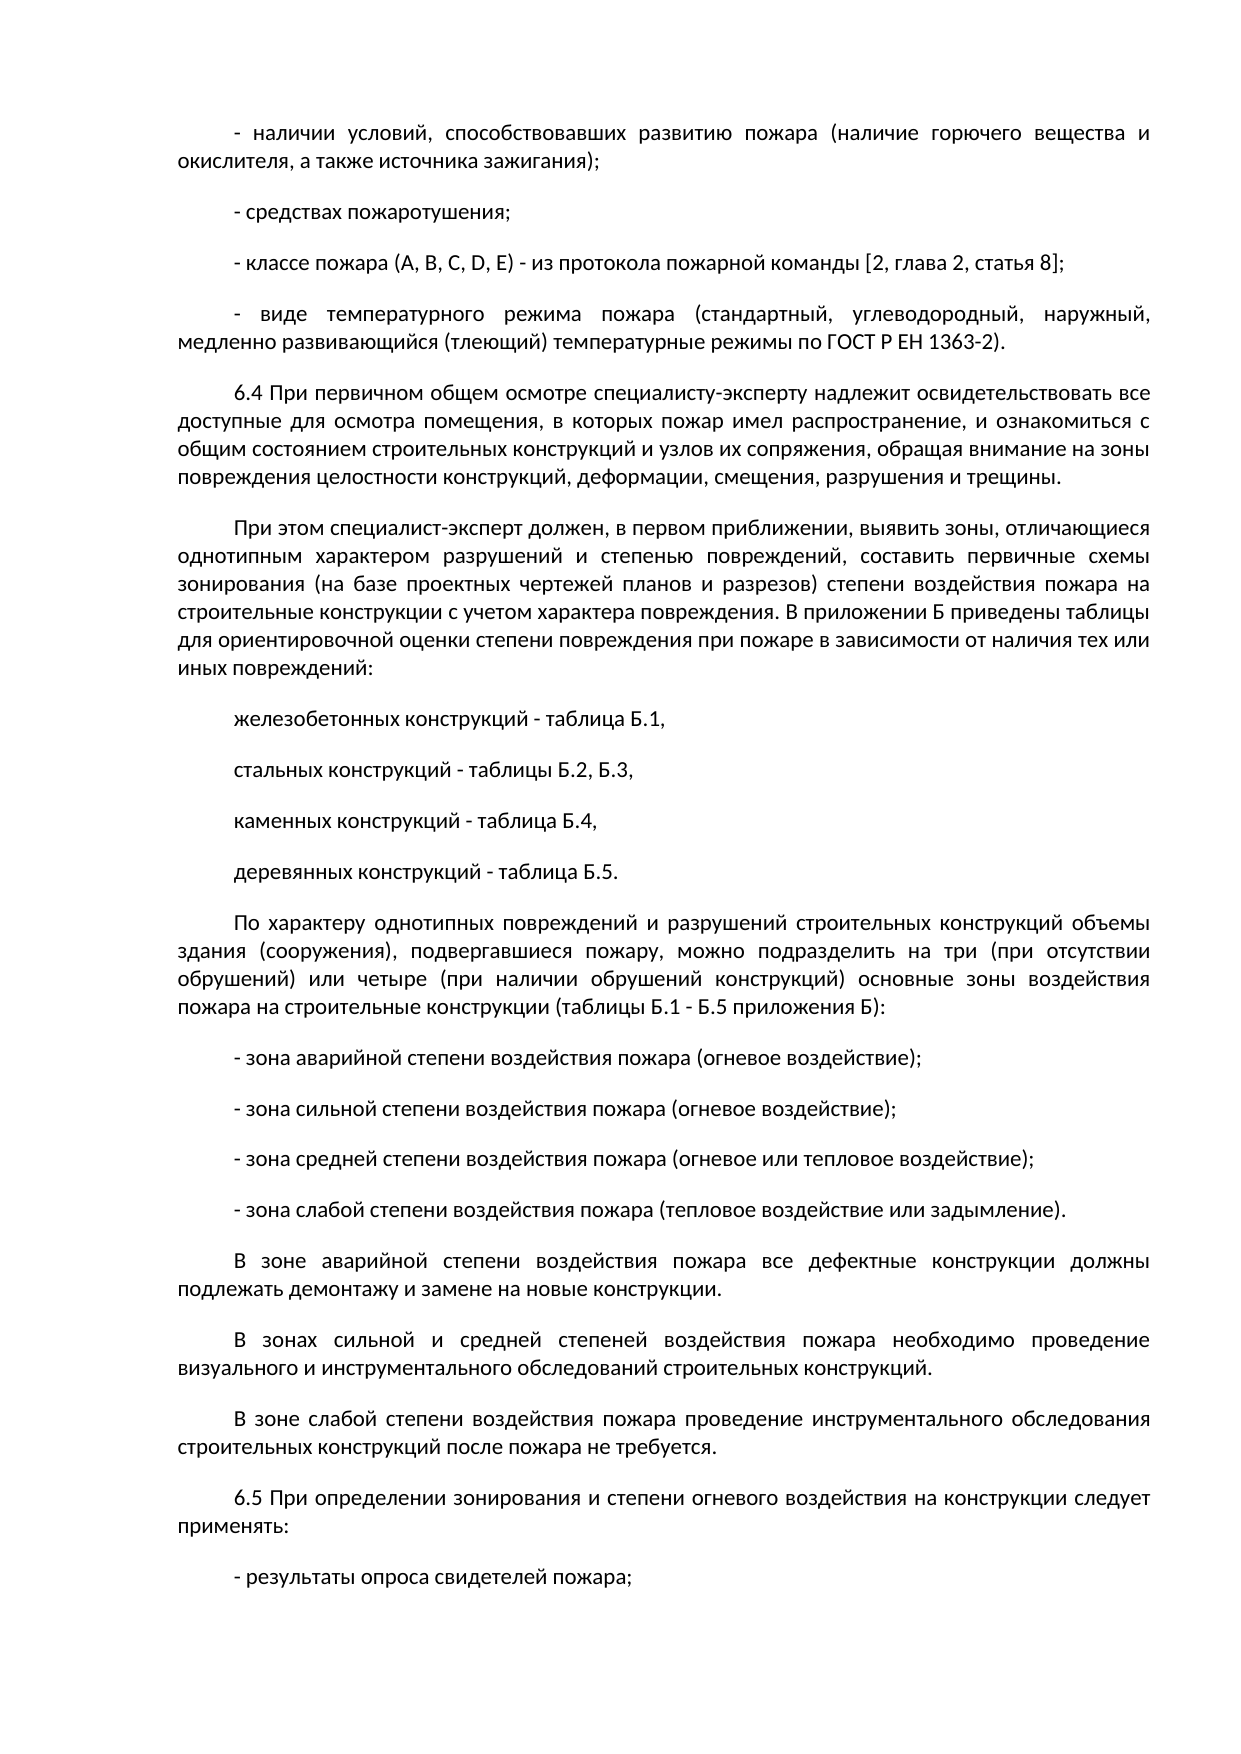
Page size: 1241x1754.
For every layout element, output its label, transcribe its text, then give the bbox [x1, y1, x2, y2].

text - средствах пожаротушения; [177, 197, 1152, 225]
text В зонах сильной и средней степеней воздействия пожара необходимо проведение визуального и инструментального обследований строительных конструкций. [177, 1325, 1152, 1381]
text По характеру однотипных повреждений и разрушений строительных конструкций объемы здания (сооружения), подвергавшиеся пожару, можно подразделить на три (при отсутствии обрушений) или четыре (при наличии обрушений конструкций) основные зоны воздействия пожара на строительные конструкции (таблицы Б.1 - Б.5 приложения Б): [177, 908, 1152, 1020]
text - зона слабой степени воздействия пожара (тепловое воздействие или задымление). [177, 1196, 1152, 1223]
text стальных конструкций - таблицы Б.2, Б.3, [177, 755, 1152, 783]
text 6.4 При первичном общем осмотре специалисту-эксперту надлежит освидетельствовать все доступные для осмотра помещения, в которых пожар имел распространение, и ознакомиться с общим состоянием строительных конструкций и узлов их сопряжения, обращая внимание на зоны повреждения целостности конструкций, деформации, смещения, разрушения и трещины. [177, 378, 1152, 490]
text железобетонных конструкций - таблица Б.1, [177, 704, 1152, 732]
text В зоне аварийной степени воздействия пожара все дефектные конструкции должны подлежать демонтажу и замене на новые конструкции. [177, 1246, 1152, 1302]
text - зона средней степени воздействия пожара (огневое или тепловое воздействие); [177, 1144, 1152, 1173]
text - результаты опроса свидетелей пожара; [177, 1562, 1152, 1590]
text - зона сильной степени воздействия пожара (огневое воздействие); [177, 1094, 1152, 1122]
text - наличии условий, способствовавших развитию пожара (наличие горючего вещества и окислителя, а также источника зажигания); [177, 118, 1152, 174]
text - классе пожара (A, B, C, D, E) - из протокола пожарной команды [2, глава 2, статья 8]; [177, 248, 1152, 276]
text При этом специалист-эксперт должен, в первом приближении, выявить зоны, отличающиеся однотипным характером разрушений и степенью повреждений, составить первичные схемы зонирования (на базе проектных чертежей планов и разрезов) степени воздействия пожара на строительные конструкции с учетом характера повреждения. В приложении Б приведены таблицы для ориентировочной оценки степени повреждения при пожаре в зависимости от наличия тех или иных повреждений: [177, 513, 1152, 681]
text 6.5 При определении зонирования и степени огневого воздействия на конструкции следует применять: [177, 1483, 1152, 1539]
text - виде температурного режима пожара (стандартный, углеводородный, наружный, медленно развивающийся (тлеющий) температурные режимы по ГОСТ Р ЕН 1363-2). [177, 299, 1152, 355]
text В зоне слабой степени воздействия пожара проведение инструментального обследования строительных конструкций после пожара не требуется. [177, 1404, 1152, 1460]
text деревянных конструкций - таблица Б.5. [177, 857, 1152, 885]
text каменных конструкций - таблица Б.4, [177, 806, 1152, 834]
text - зона аварийной степени воздействия пожара (огневое воздействие); [177, 1043, 1152, 1071]
